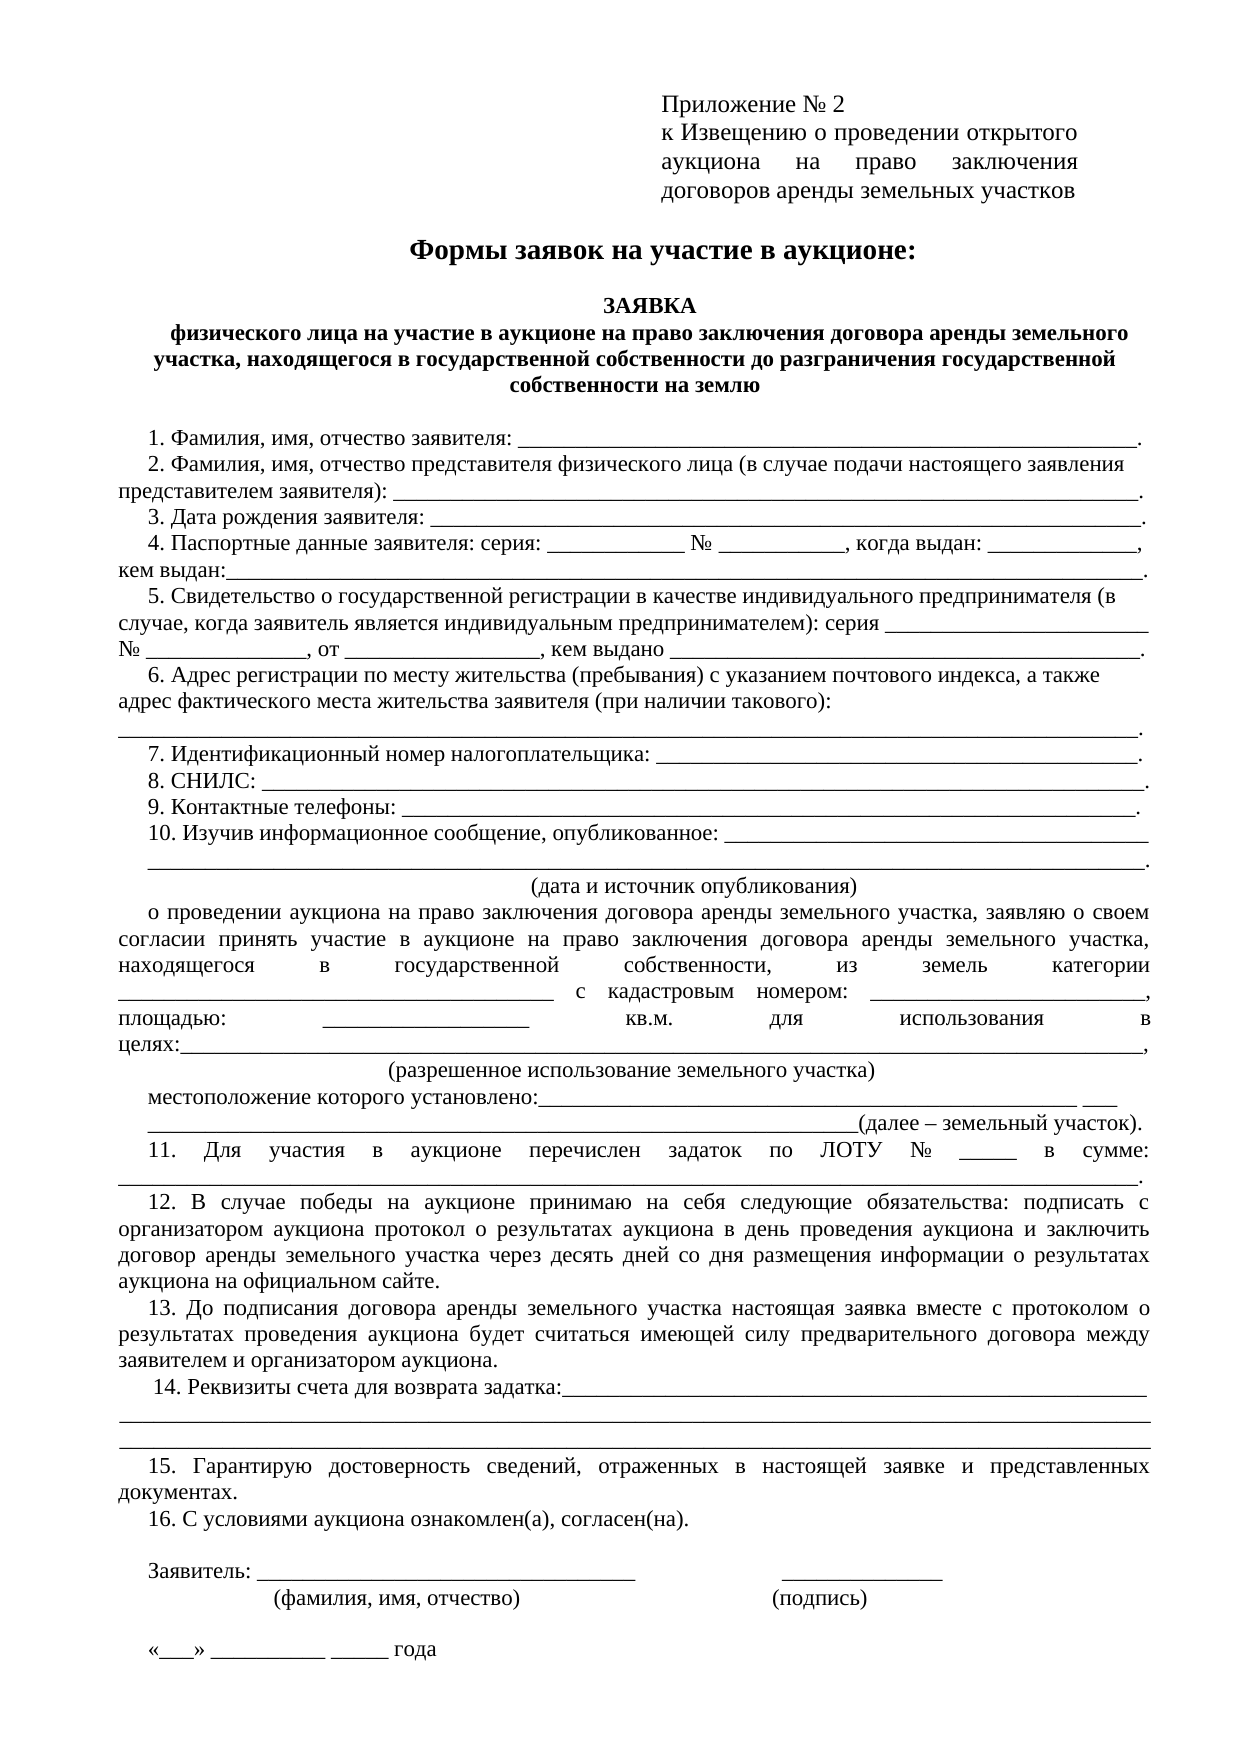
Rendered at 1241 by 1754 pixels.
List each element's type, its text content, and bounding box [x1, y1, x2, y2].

text 2. Фамилия, имя, отчество представителя физического лица (в случае подачи настоящего заявления представителем заявителя): _________________________________________________________________. [118, 450, 1152, 503]
text 9. Контактные телефоны: ________________________________________________________________. [118, 793, 1152, 819]
text 13. До подписания договора аренды земельного участка настоящая заявка вместе с протоколом о результатах проведения аукциона будет считаться имеющей силу предварительного договора между заявителем и организатором аукциона. [118, 1294, 1152, 1373]
text «___» __________ _____ года [118, 1635, 1152, 1661]
text (дата и источник опубликования) [118, 872, 1152, 898]
text 11. Для участия в аукционе перечислен задаток по ЛОТУ № _____ в сумме: _________________________________________________________________________________________. [118, 1136, 1152, 1188]
text физического лица на участие в аукционе на право заключения договора аренды земельного участка, находящегося в государственной собственности до разграничения государственной собственности на землю [118, 319, 1152, 398]
text местоположение которого установлено:_______________________________________________ ___ [118, 1083, 1152, 1109]
text 15. Гарантирую достоверность сведений, отраженных в настоящей заявке и представленных документах. [118, 1452, 1152, 1504]
text о проведении аукциона на право заключения договора аренды земельного участка, заявляю о своем согласии принять участие в аукционе на право заключения договора аренды земельного участка, находящегося в государственной собственности, из земель категории ______________________________________ с кадастровым номером: ________________________, площадью: __________________ кв.м. для использования в целях:____________________________________________________________________________________, [118, 898, 1152, 1057]
text 6. Адрес регистрации по месту жительства (пребывания) с указанием почтового индекса, а также адрес фактического места жительства заявителя (при наличии такового): _________________________________________________________________________________________. [118, 661, 1152, 740]
table_header Приложение № 2 к Извещению о проведении открытого аукциона на право заключения договоров аренды земельных участков [650, 89, 1089, 232]
text Формы заявок на участие в аукционе: [118, 232, 1152, 266]
text Заявитель: _________________________________ ______________ [118, 1557, 1152, 1584]
text 12. В случае победы на аукционе принимаю на себя следующие обязательства: подписать с организатором аукциона протокол о результатах аукциона в день проведения аукциона и заключить договор аренды земельного участка через десять дней со дня размещения информации о результатах аукциона на официальном сайте. [118, 1188, 1152, 1294]
text 16. С условиями аукциона ознакомлен(а), согласен(на). [118, 1504, 1152, 1531]
text 8. СНИЛС: _____________________________________________________________________________. [118, 767, 1152, 793]
text 1. Фамилия, имя, отчество заявителя: ______________________________________________________. [118, 424, 1152, 450]
text ЗАЯВКА [118, 292, 1152, 319]
text 14. Реквизиты счета для возврата задатка:_______________________________________________________________________________________________________________________________________________________________________________________________________________________________________ [118, 1373, 1152, 1452]
text ______________________________________________________________(далее – земельный участок). [118, 1109, 1152, 1136]
text 10. Изучив информационное сообщение, опубликованное: _____________________________________ [118, 819, 1152, 846]
text 7. Идентификационный номер налогоплательщика: __________________________________________. [118, 740, 1152, 767]
text _______________________________________________________________________________________. [118, 846, 1152, 872]
text 3. Дата рождения заявителя: ______________________________________________________________. [118, 503, 1152, 529]
text (фамилия, имя, отчество) (подпись) [118, 1584, 1125, 1610]
text 4. Паспортные данные заявителя: серия: ____________ № ___________, когда выдан: _____________, кем выдан:________________________________________________________________________________. [118, 529, 1152, 582]
text 5. Свидетельство о государственной регистрации в качестве индивидуального предпринимателя (в случае, когда заявитель является индивидуальным предпринимателем): серия _______________________ № ______________, от _________________, кем выдано _________________________________________. [118, 582, 1152, 661]
text (разрешенное использование земельного участка) [118, 1057, 1152, 1083]
